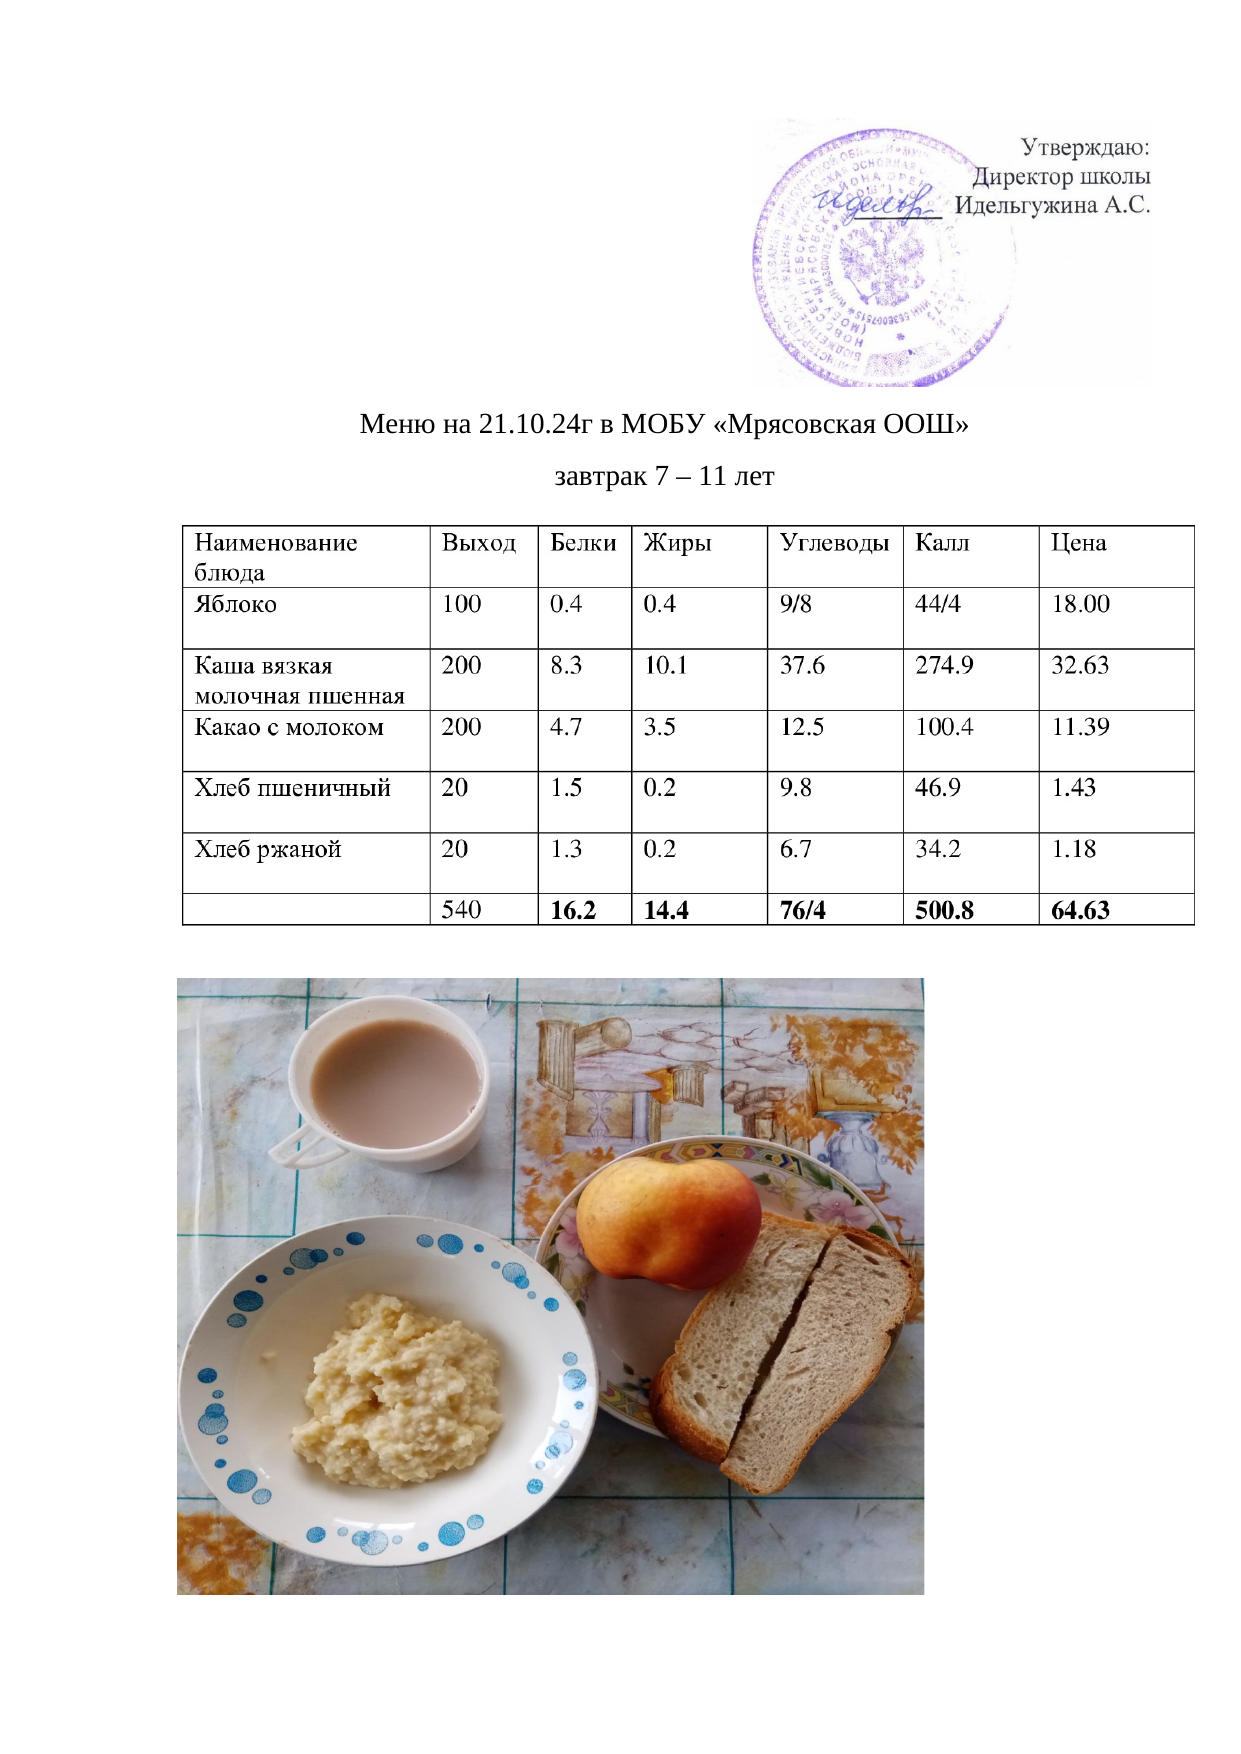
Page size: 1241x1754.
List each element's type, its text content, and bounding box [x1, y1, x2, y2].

text завтрак 7 – 11 лет [177, 458, 1152, 492]
picture [751, 118, 1152, 387]
picture [177, 978, 925, 1595]
picture [177, 523, 1241, 949]
text Меню на 21.10.24г в МОБУ «Мрясовская ООШ» [177, 406, 1152, 439]
